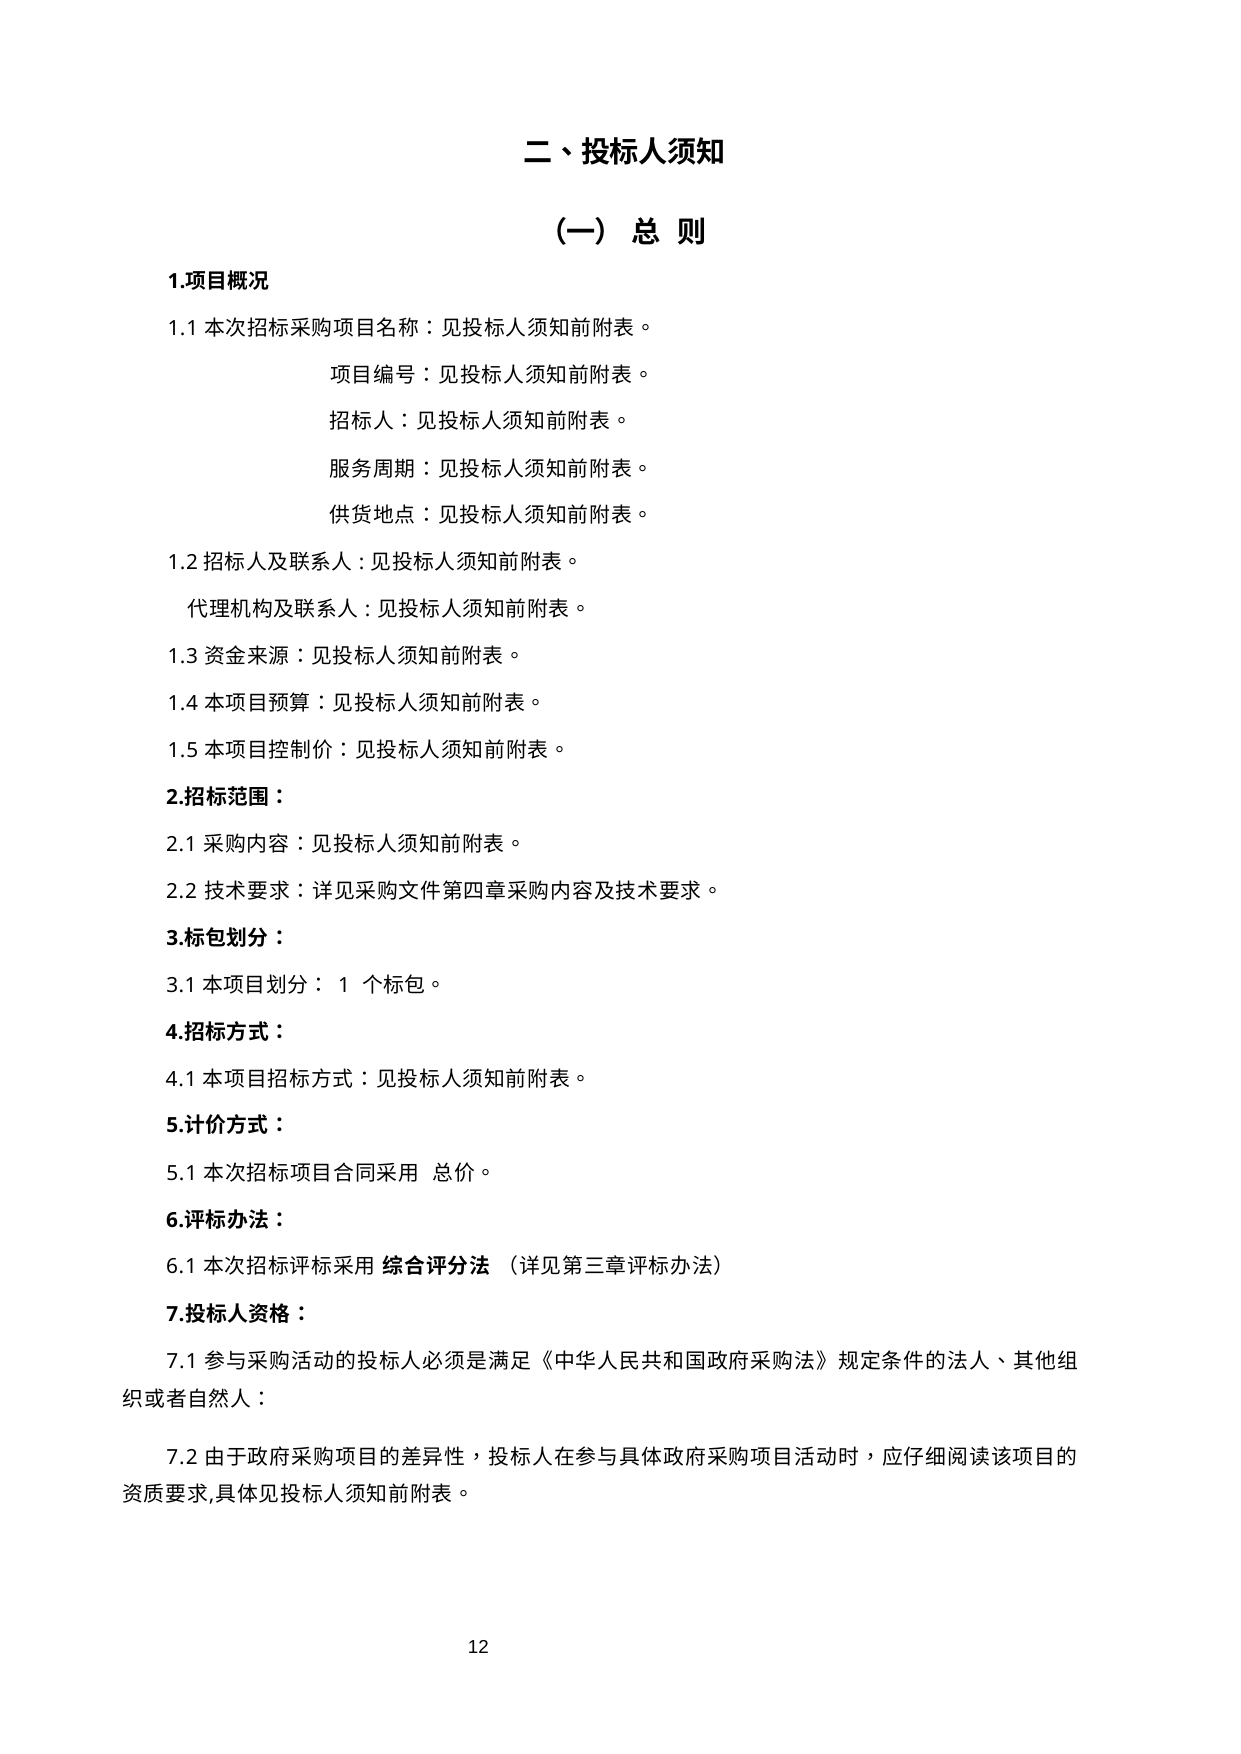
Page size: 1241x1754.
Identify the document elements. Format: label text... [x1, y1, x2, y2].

text 2.2 技术要求：详见采购文件第四章采购内容及技术要求。 [166, 877, 1114, 904]
text 1.项目概况 [167, 267, 1114, 294]
text 1.2 招标人及联系人 : 见投标人须知前附表。 [167, 548, 1114, 575]
text 7.1 参与采购活动的投标人必须是满足《中华人民共和国政府采购法》规定条件的法人、其他组织或者自然人： [122, 1347, 1094, 1413]
text 6.评标办法： [166, 1206, 1114, 1233]
text 项目编号：见投标人须知前附表。 [330, 361, 1114, 387]
text 3.1 本项目划分： 1 个标包。 [166, 971, 1114, 997]
text 服务周期：见投标人须知前附表。 [329, 455, 1114, 481]
text 1.5 本项目控制价：见投标人须知前附表。 [167, 736, 1114, 763]
text 4.1 本项目招标方式：见投标人须知前附表。 [165, 1065, 1114, 1091]
text 2.招标范围： [166, 783, 1114, 810]
text 5.1 本次招标项目合同采用 总价。 [166, 1159, 1114, 1185]
text 5.计价方式： [166, 1112, 1114, 1138]
text （一） 总 则 [538, 213, 1114, 250]
text 招标人：见投标人须知前附表。 [329, 408, 1114, 434]
text 供货地点：见投标人须知前附表。 [329, 501, 1114, 528]
text 6.1 本次招标评标采用 综合评分法 （详见第三章评标办法） [166, 1253, 1114, 1279]
text 二、投标人须知 [523, 133, 1114, 170]
text 4.招标方式： [165, 1018, 1114, 1045]
text 1.3 资金来源：见投标人须知前附表。 [167, 642, 1114, 669]
text 2.1 采购内容：见投标人须知前附表。 [166, 830, 1114, 857]
text 1.4 本项目预算：见投标人须知前附表。 [167, 689, 1114, 716]
text 7.投标人资格： [166, 1300, 1114, 1327]
text 3.标包划分： [166, 924, 1114, 951]
text 7.2 由于政府采购项目的差异性，投标人在参与具体政府采购项目活动时，应仔细阅读该项目的资质要求,具体见投标人须知前附表。 [122, 1442, 1094, 1508]
text 代理机构及联系人 : 见投标人须知前附表。 [187, 595, 1114, 622]
text 1.1 本次招标采购项目名称：见投标人须知前附表。 [167, 314, 1114, 341]
